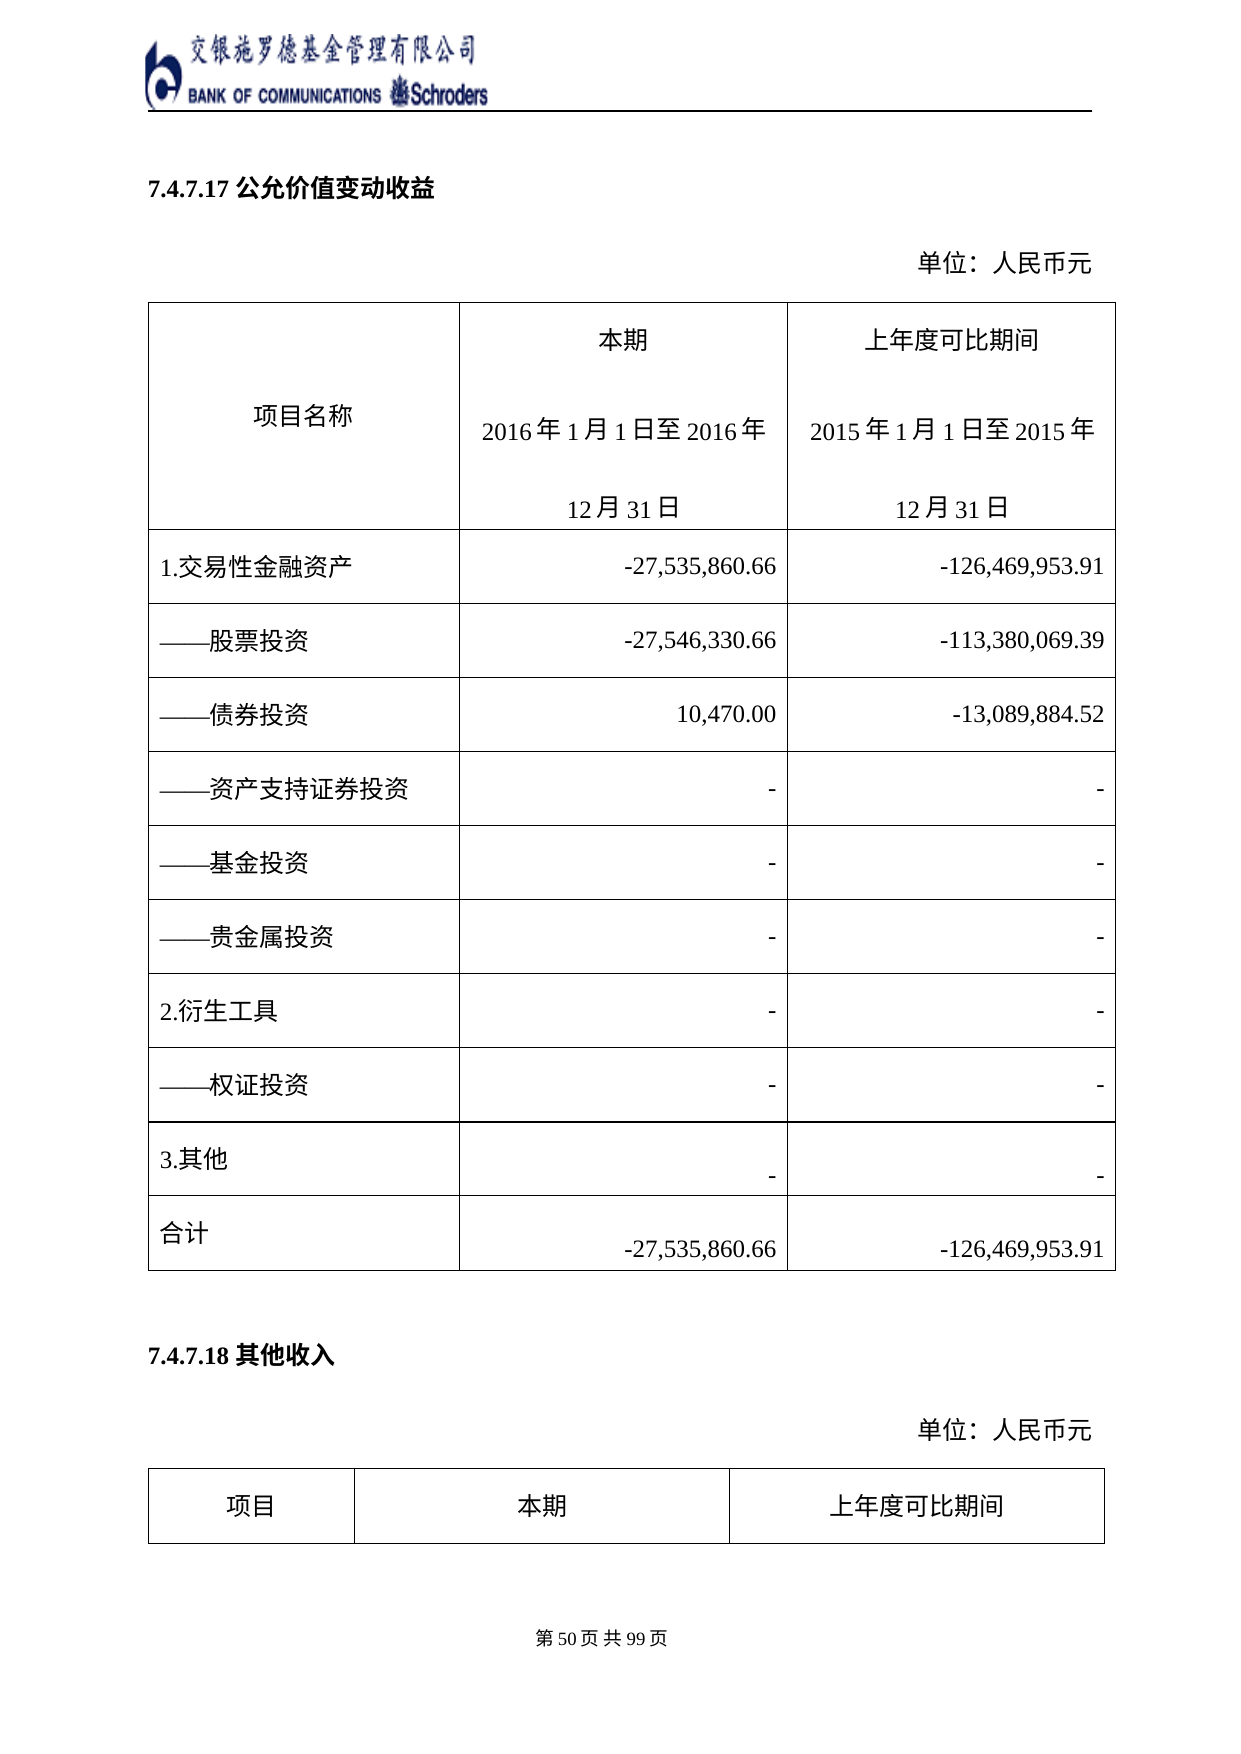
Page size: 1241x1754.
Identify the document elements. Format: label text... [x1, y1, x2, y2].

table_cell - [788, 1048, 1115, 1121]
table_cell -126,469,953.91 [788, 1196, 1115, 1269]
table_cell 2.衍生工具 [149, 974, 459, 1047]
table_cell - [788, 826, 1115, 899]
table_cell 10,470.00 [460, 678, 787, 751]
table_cell - [460, 826, 787, 899]
table_cell - [460, 974, 787, 1047]
table_header 上年度可比期间 2015年1月1日至2015年12月31日 [788, 303, 1115, 529]
table_cell ——基金投资 [149, 826, 459, 899]
table_cell -126,469,953.91 [788, 530, 1115, 603]
text 单位：人民币元 [149, 229, 1092, 294]
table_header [355, 1469, 729, 1542]
picture [145, 34, 488, 110]
table_cell - [788, 900, 1115, 973]
table_cell - [460, 1048, 787, 1121]
table_cell - [788, 752, 1115, 825]
table_cell 3.其他 [149, 1123, 459, 1195]
table_cell ——贵金属投资 [149, 900, 459, 973]
table_cell - [460, 752, 787, 825]
table_cell -113,380,069.39 [788, 604, 1115, 677]
table_header 项目 [149, 1469, 354, 1542]
table_cell ——资产支持证券投资 [149, 752, 459, 825]
table_cell - [460, 900, 787, 973]
table_cell -27,546,330.66 [460, 604, 787, 677]
table_cell -13,089,884.52 [788, 678, 1115, 751]
table_cell ——债券投资 [149, 678, 459, 751]
table_cell ——权证投资 [149, 1048, 459, 1121]
table_cell - [460, 1123, 787, 1195]
subtitle 7.4.7.17 公允价值变动收益 [148, 154, 1092, 219]
table_cell -27,535,860.66 [460, 1196, 787, 1269]
table_cell - [788, 974, 1115, 1047]
table_cell - [788, 1123, 1115, 1195]
table_cell ——股票投资 [149, 604, 459, 677]
table_header 项目名称 [149, 303, 459, 529]
table_cell 1.交易性金融资产 [149, 530, 459, 603]
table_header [730, 1469, 1104, 1542]
table_cell -27,535,860.66 [460, 530, 787, 603]
text 单位：人民币元 [149, 1396, 1092, 1461]
table_header 本期 2016年1月1日至2016年12月31日 [460, 303, 787, 529]
subtitle 7.4.7.18 其他收入 [148, 1321, 1092, 1386]
table_cell 合计 [149, 1196, 459, 1269]
